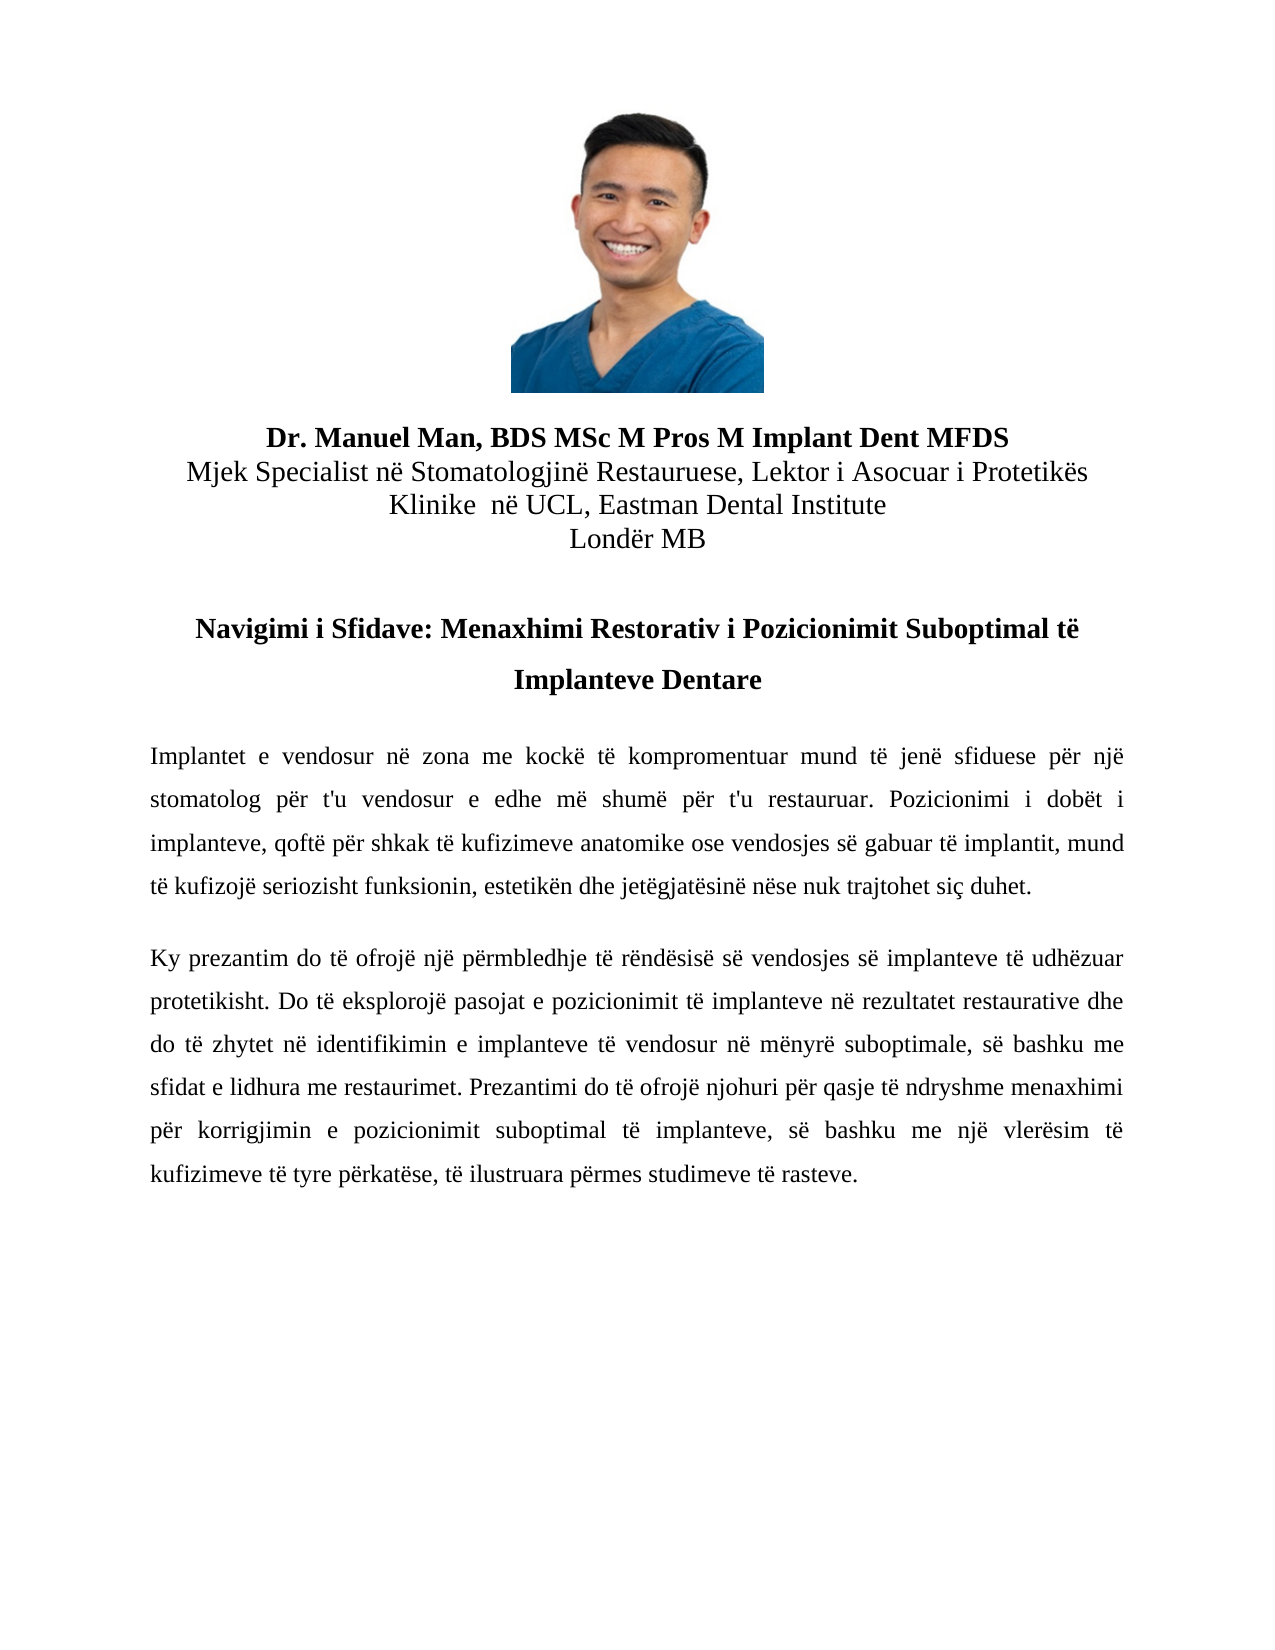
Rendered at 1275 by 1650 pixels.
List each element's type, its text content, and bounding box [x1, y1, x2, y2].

text Dr. Manuel Man, BDS MSc M Pros M Implant Dent MFDS Mjek Specialist në Stomatologjinë Restauruese, Lektor i Asocuar i Protetikës Klinike në UCL, Eastman Dental Institute [150, 420, 1125, 521]
picture [758, 362, 764, 371]
text Londër MB [150, 521, 1125, 582]
picture [511, 103, 764, 393]
text Navigimi i Sfidave: Menaxhimi Restorativ i Pozicionimit Suboptimal të Implanteve Dentare [150, 612, 1125, 695]
picture [759, 380, 764, 393]
text Implantet e vendosur në zona me kockë të kompromentuar mund të jenë sfiduese për një stomatolog për t'u vendosur e edhe më shumë për t'u restauruar. Pozicionimi i dobët i implanteve, qoftë për shkak të kufizimeve anatomike ose vendosjes së gabuar të implantit, mund të kufizojë seriozisht funksionin, estetikën dhe jetëgjatësinë nëse nuk trajtohet siç duhet. [150, 741, 1125, 899]
text Ky prezantim do të ofrojë një përmbledhje të rëndësisë së vendosjes së implanteve të udhëzuar protetikisht. Do të eksplorojë pasojat e pozicionimit të implanteve në rezultatet restaurative dhe do të zhytet në identifikimin e implanteve të vendosur në mënyrë suboptimale, së bashku me sfidat e lidhura me restaurimet. Prezantimi do të ofrojë njohuri për qasje të ndryshme menaxhimi për korrigjimin e pozicionimit suboptimal të implanteve, së bashku me një vlerësim të kufizimeve të tyre përkatëse, të ilustruara përmes studimeve të rasteve. [150, 943, 1125, 1187]
